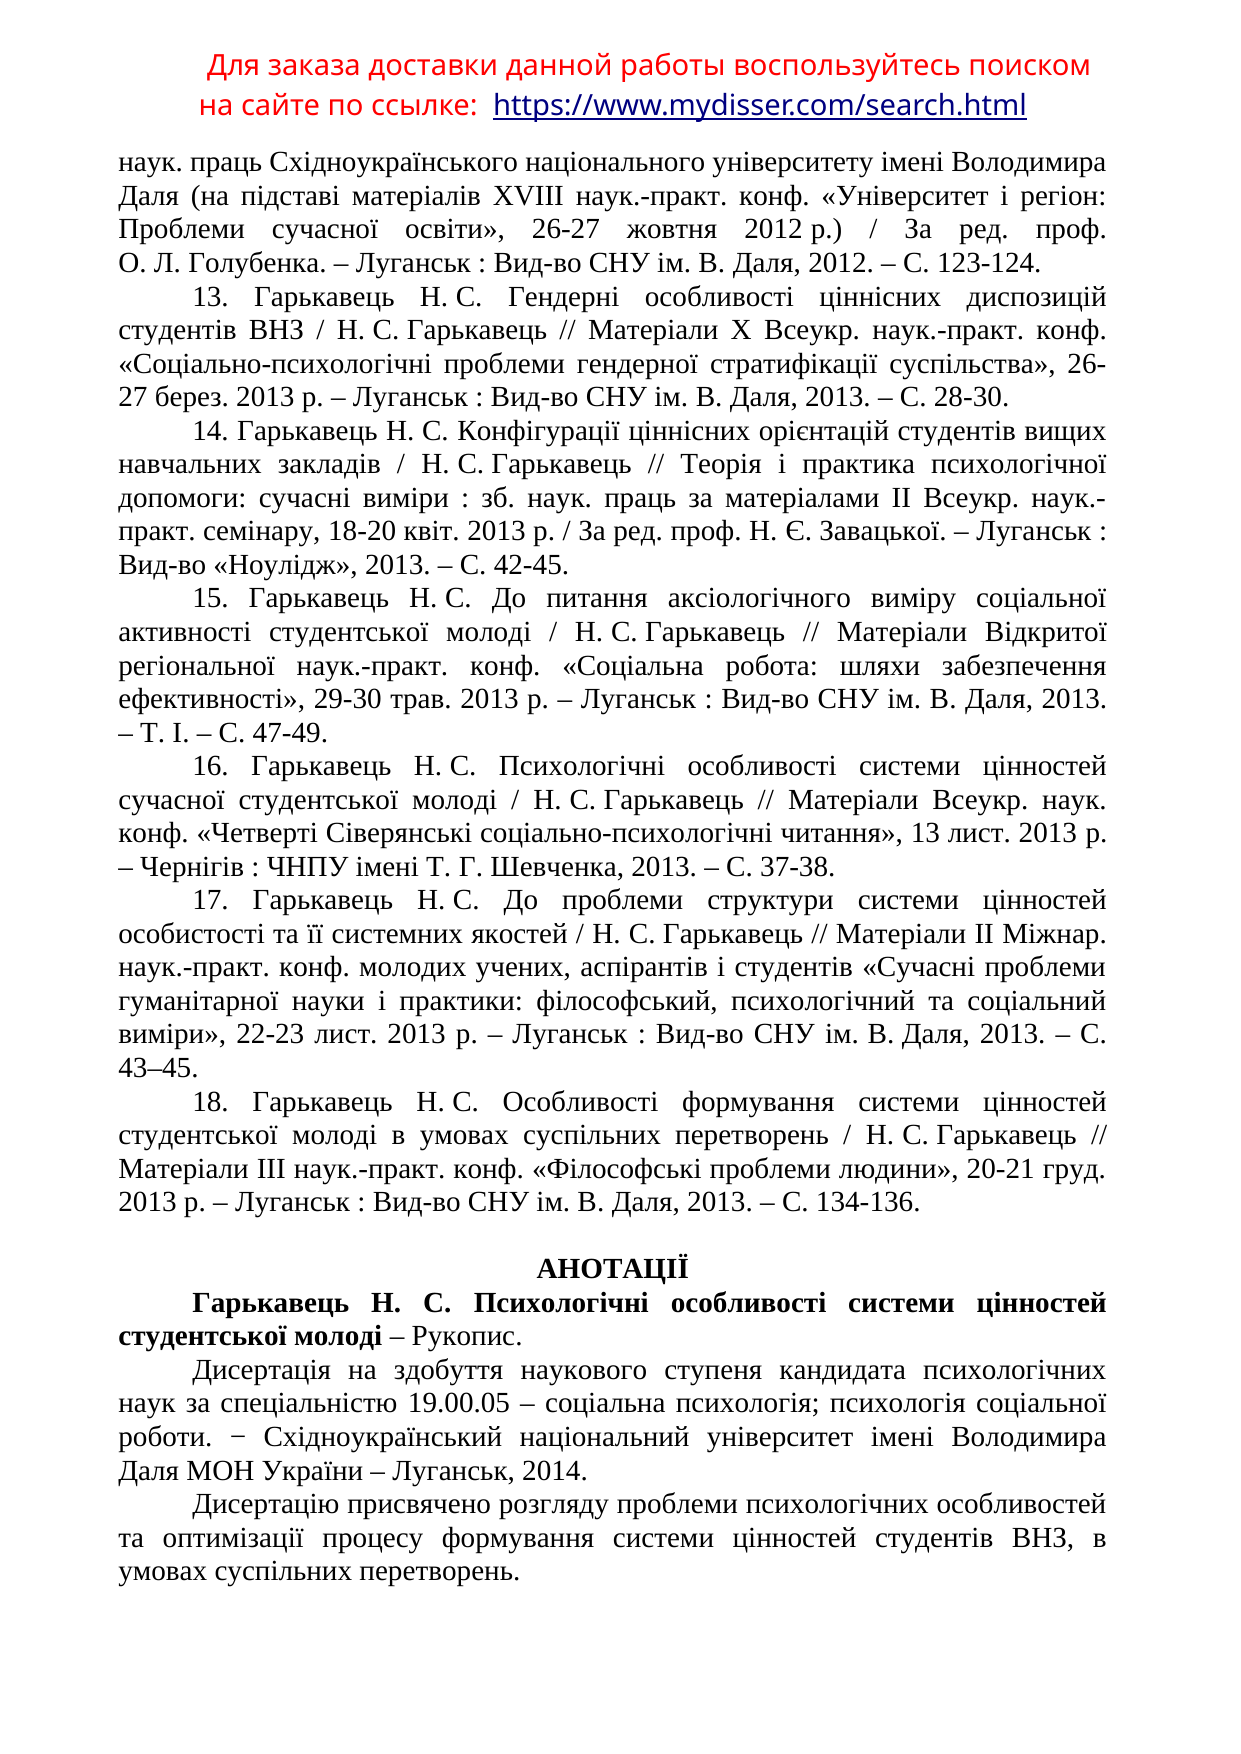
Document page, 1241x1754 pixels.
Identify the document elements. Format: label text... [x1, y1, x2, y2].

text Дисертацію присвячено розгляду проблеми психологічних особливостей та оптимізації процесу формування системи цінностей студентів ВНЗ, в умовах суспільних перетворень. [118, 1486, 1107, 1587]
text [118, 144, 1107, 279]
text АНОТАЦІЇ [118, 1251, 1107, 1285]
text 17. Гарькавець Н. С. До проблеми структури системи цінностей особистості та її системних якостей / Н. С. Гарькавець // Матеріали ІІ Міжнар. наук.-практ. конф. молодих учених, аспірантів і студентів «Сучасні проблеми гуманітарної науки і практики: філософський, психологічний та соціальний виміри», 22-23 лист. 2013 р. – Луганськ : Вид-во СНУ ім. В. Даля, 2013. – С. 43–45. [118, 882, 1107, 1084]
text Гарькавець Н. С. Психологічні особливості системи цінностей студентської молоді – Рукопис. [118, 1285, 1107, 1352]
text 15. Гарькавець Н. С. До питання аксіологічного виміру соціальної активності студентської молоді / Н. С. Гарькавець // Матеріали Відкритої регіональної наук.-практ. конф. «Соціальна робота: шляхи забезпечення ефективності», 29-30 трав. 2013 р. – Луганськ : Вид-во СНУ ім. В. Даля, 2013. – Т. І. – С. 47-49. [118, 581, 1107, 748]
text 14. Гарькавець Н. С. Конфігурації ціннісних орієнтацій студентів вищих навчальних закладів / Н. С. Гарькавець // Теорія і практика психологічної допомоги: сучасні виміри : зб. наук. праць за матеріалами ІІ Всеукр. наук.-практ. семінару, 18-20 квіт. 2013 р. / За ред. проф. Н. Є. Завацької. – Луганськ : Вид-во «Ноулідж», 2013. – С. 42-45. [118, 413, 1107, 581]
text 13. Гарькавець Н. С. Гендерні особливості ціннісних диспозицій студентів ВНЗ / Н. С. Гарькавець // Матеріали Х Всеукр. наук.-практ. конф. «Соціально-психологічні проблеми гендерної стратифікації суспільства», 26-27 берез. 2013 р. – Луганськ : Вид-во СНУ ім. В. Даля, 2013. – С. 28-30. [118, 279, 1107, 413]
text 18. Гарькавець Н. С. Особливості формування системи цінностей студентської молоді в умовах суспільних перетворень / Н. С. Гарькавець // Матеріали ІІІ наук.-практ. конф. «Філософські проблеми людини», 20-21 груд. 2013 р. – Луганськ : Вид-во СНУ ім. В. Даля, 2013. – С. 134-136. [118, 1084, 1107, 1218]
text 16. Гарькавець Н. С. Психологічні особливості системи цінностей сучасної студентської молоді / Н. С. Гарькавець // Матеріали Всеукр. наук. конф. «Четверті Сіверянські соціально-психологічні читання», 13 лист. 2013 р. – Чернігів : ЧНПУ імені Т. Г. Шевченка, 2013. – С. 37-38. [118, 748, 1107, 882]
text Дисертація на здобуття наукового ступеня кандидата психологічних наук за спеціальністю 19.00.05 – соціальна психологія; психологія соціальної роботи. − Східноукраїнський національний університет імені Володимира Даля МОН України ‒ Луганськ, 2014. [118, 1352, 1107, 1486]
